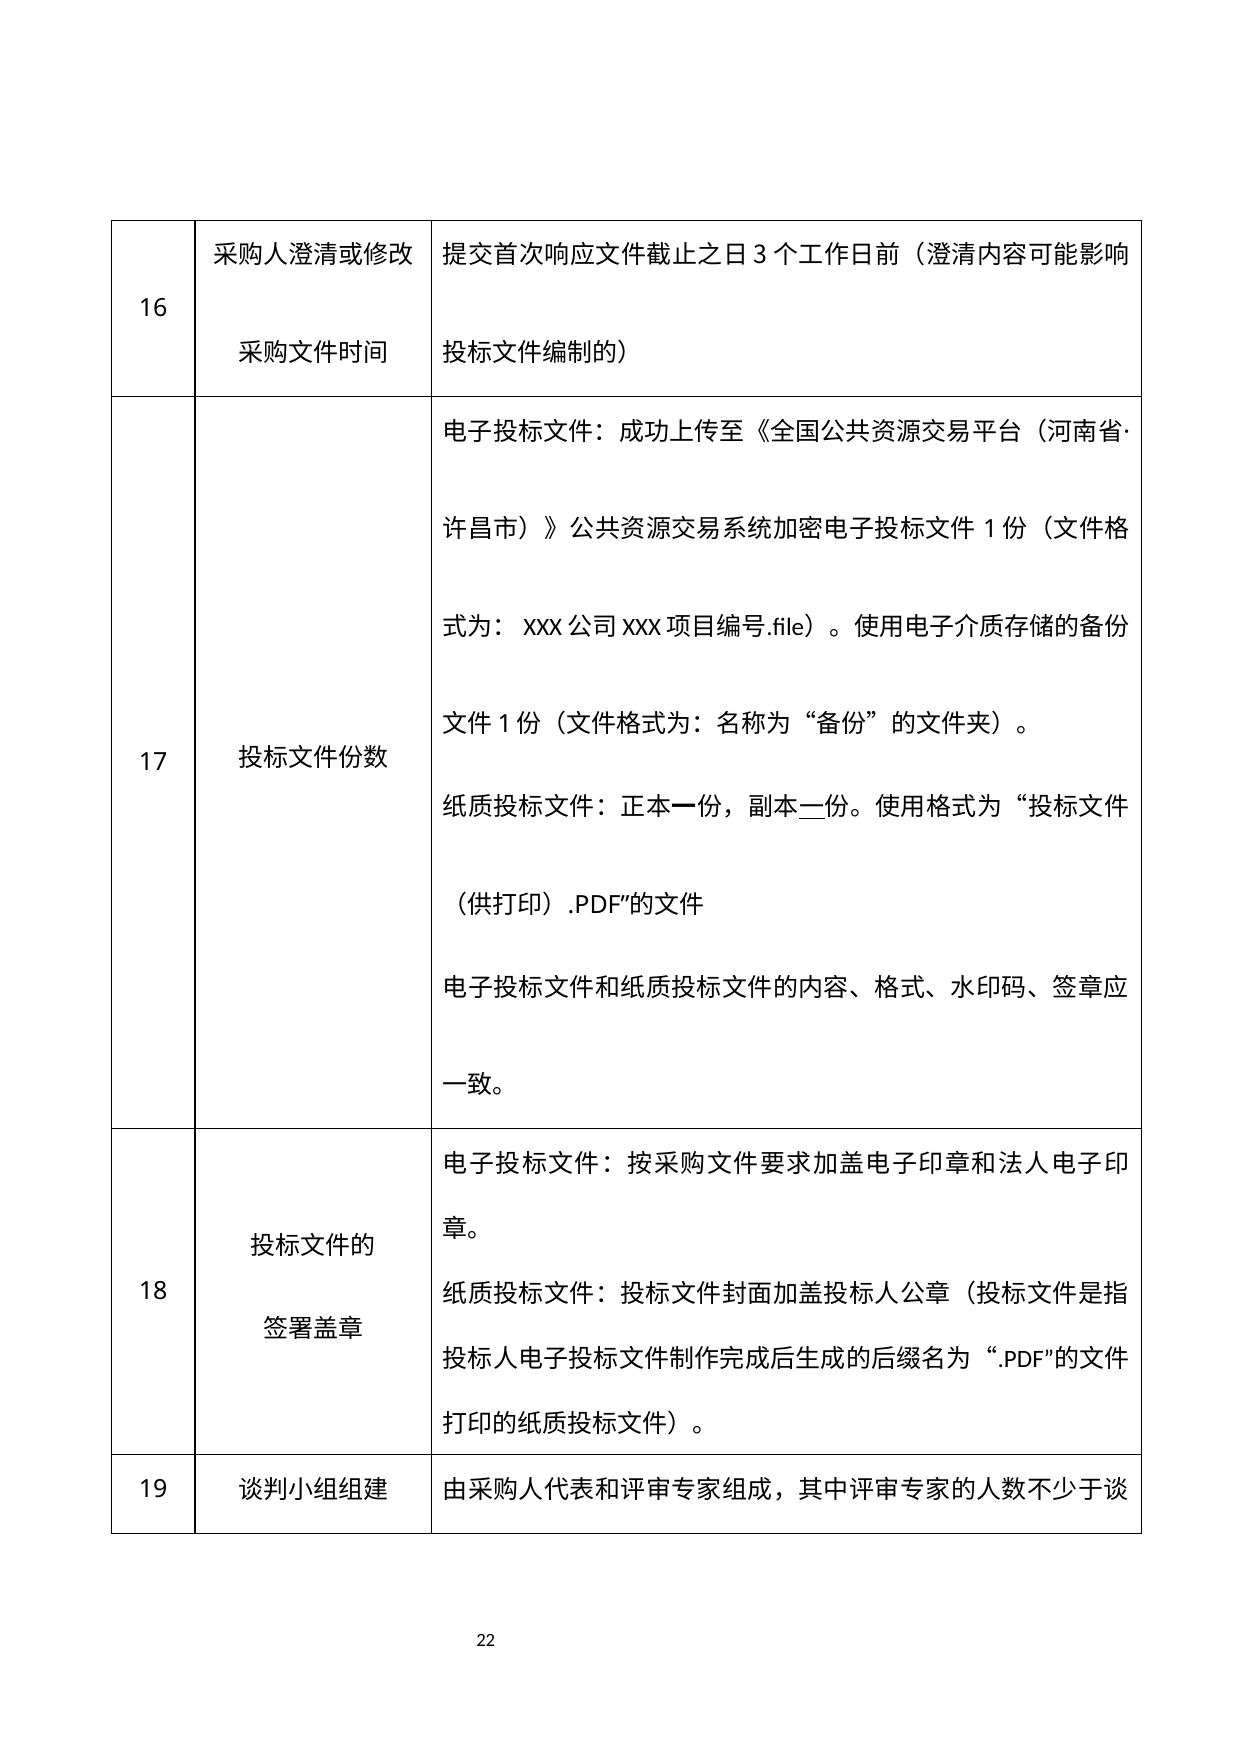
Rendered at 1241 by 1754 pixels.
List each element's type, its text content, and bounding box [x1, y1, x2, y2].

table_cell 谈判小组组建 [196, 1455, 431, 1532]
table_cell 提交首次响应文件截止之日3个工作日前（澄清内容可能影响投标文件编制的） [432, 221, 1141, 396]
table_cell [432, 1455, 1141, 1532]
table_cell 19 [112, 1455, 194, 1532]
table_cell 投标文件份数 [196, 397, 431, 1128]
table_cell 投标文件的 签署盖章 [196, 1129, 431, 1454]
table_cell 18 [112, 1129, 194, 1454]
table_cell 电子投标文件：按采购文件要求加盖电子印章和法人电子印章。 纸质投标文件：投标文件封面加盖投标人公章（投标文件是指投标人电子投标文件制作完成后生成的后缀名为“.PDF”的文件打印的纸质投标文件）。 [432, 1129, 1141, 1454]
table_cell 17 [112, 397, 194, 1128]
table_cell 16 [112, 221, 194, 396]
table_cell 电子投标文件：成功上传至《全国公共资源交易平台（河南省·许昌市）》公共资源交易系统加密电子投标文件1份（文件格式为： XXX公司XXX项目编号.file）。使用电子介质存储的备份文件1份（文件格式为：名称为“备份”的文件夹）。 纸质投标文件：正本一份，副本一份。使用格式为“投标文件（供打印）.PDF”的文件 电子投标文件和纸质投标文件的内容、格式、水印码、签章应一致。 [432, 397, 1141, 1128]
table_cell 采购人澄清或修改采购文件时间 [196, 221, 431, 396]
